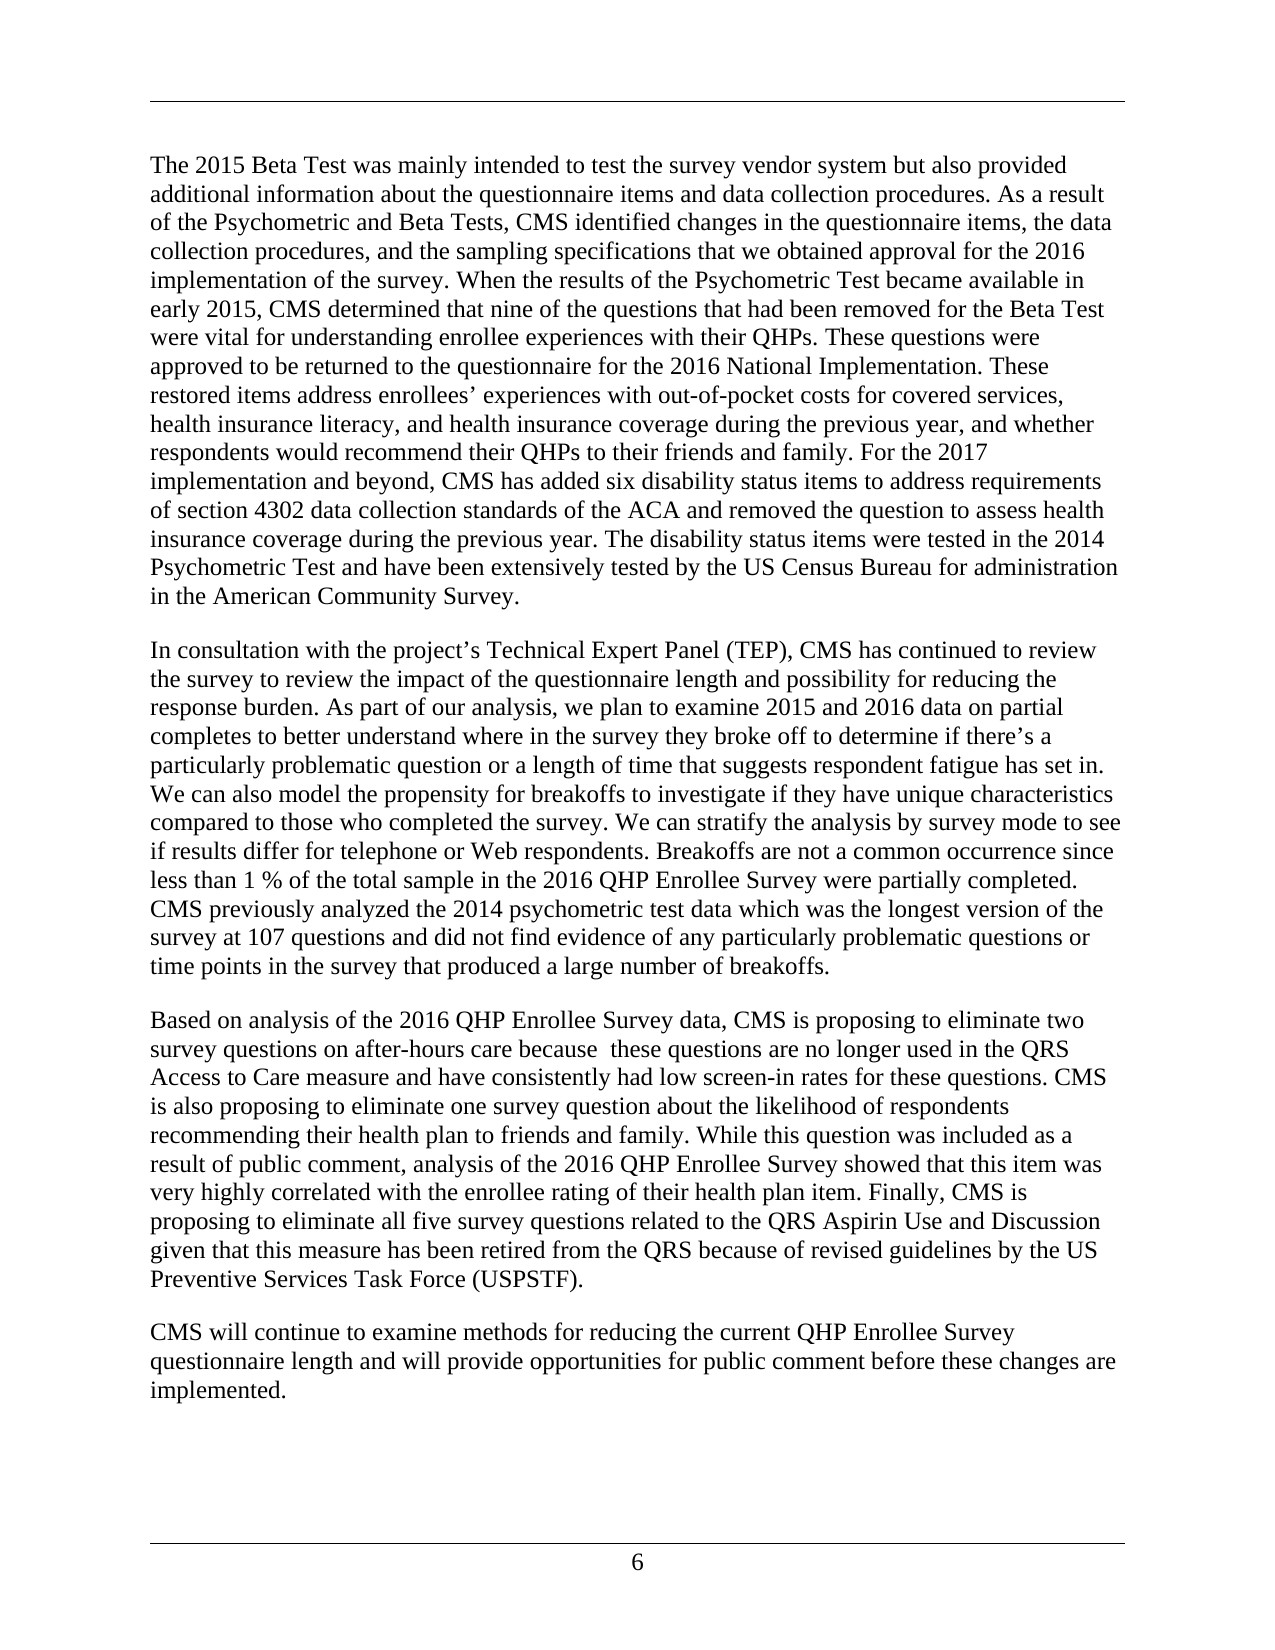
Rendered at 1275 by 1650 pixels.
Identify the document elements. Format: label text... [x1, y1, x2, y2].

text CMS will continue to examine methods for reducing the current QHP Enrollee Survey questionnaire length and will provide opportunities for public comment before these changes are implemented. [150, 1317, 1125, 1404]
text The 2015 Beta Test was mainly intended to test the survey vendor system but also provided additional information about the questionnaire items and data collection procedures. As a result of the Psychometric and Beta Tests, CMS identified changes in the questionnaire items, the data collection procedures, and the sampling specifications that we obtained approval for the 2016 implementation of the survey. When the results of the Psychometric Test became available in early 2015, CMS determined that nine of the questions that had been removed for the Beta Test were vital for understanding enrollee experiences with their QHPs. These questions were approved to be returned to the questionnaire for the 2016 National Implementation. These restored items address enrollees’ experiences with out-of-pocket costs for covered services, health insurance literacy, and health insurance coverage during the previous year, and whether respondents would recommend their QHPs to their friends and family. For the 2017 implementation and beyond, CMS has added six disability status items to address requirements of section 4302 data collection standards of the ACA and removed the question to assess health insurance coverage during the previous year. The disability status items were tested in the 2014 Psychometric Test and have been extensively tested by the US Census Bureau for administration in the American Community Survey. [150, 150, 1125, 610]
text In consultation with the project’s Technical Expert Panel (TEP), CMS has continued to review the survey to review the impact of the questionnaire length and possibility for reducing the response burden. As part of our analysis, we plan to examine 2015 and 2016 data on partial completes to better understand where in the survey they broke off to determine if there’s a particularly problematic question or a length of time that suggests respondent fatigue has set in. We can also model the propensity for breakoffs to investigate if they have unique characteristics compared to those who completed the survey. We can stratify the analysis by survey mode to see if results differ for telephone or Web respondents. Breakoffs are not a common occurrence since less than 1 % of the total sample in the 2016 QHP Enrollee Survey were partially completed. CMS previously analyzed the 2014 psychometric test data which was the longest version of the survey at 107 questions and did not find evidence of any particularly problematic questions or time points in the survey that produced a large number of breakoffs. [150, 635, 1125, 980]
text Based on analysis of the 2016 QHP Enrollee Survey data, CMS is proposing to eliminate two survey questions on after-hours care because these questions are no longer used in the QRS Access to Care measure and have consistently had low screen-in rates for these questions. CMS is also proposing to eliminate one survey question about the likelihood of respondents recommending their health plan to friends and family. While this question was included as a result of public comment, analysis of the 2016 QHP Enrollee Survey showed that this item was very highly correlated with the enrollee rating of their health plan item. Finally, CMS is proposing to eliminate all five survey questions related to the QRS Aspirin Use and Discussion given that this measure has been retired from the QRS because of revised guidelines by the US Preventive Services Task Force (USPSTF). [150, 1005, 1125, 1292]
